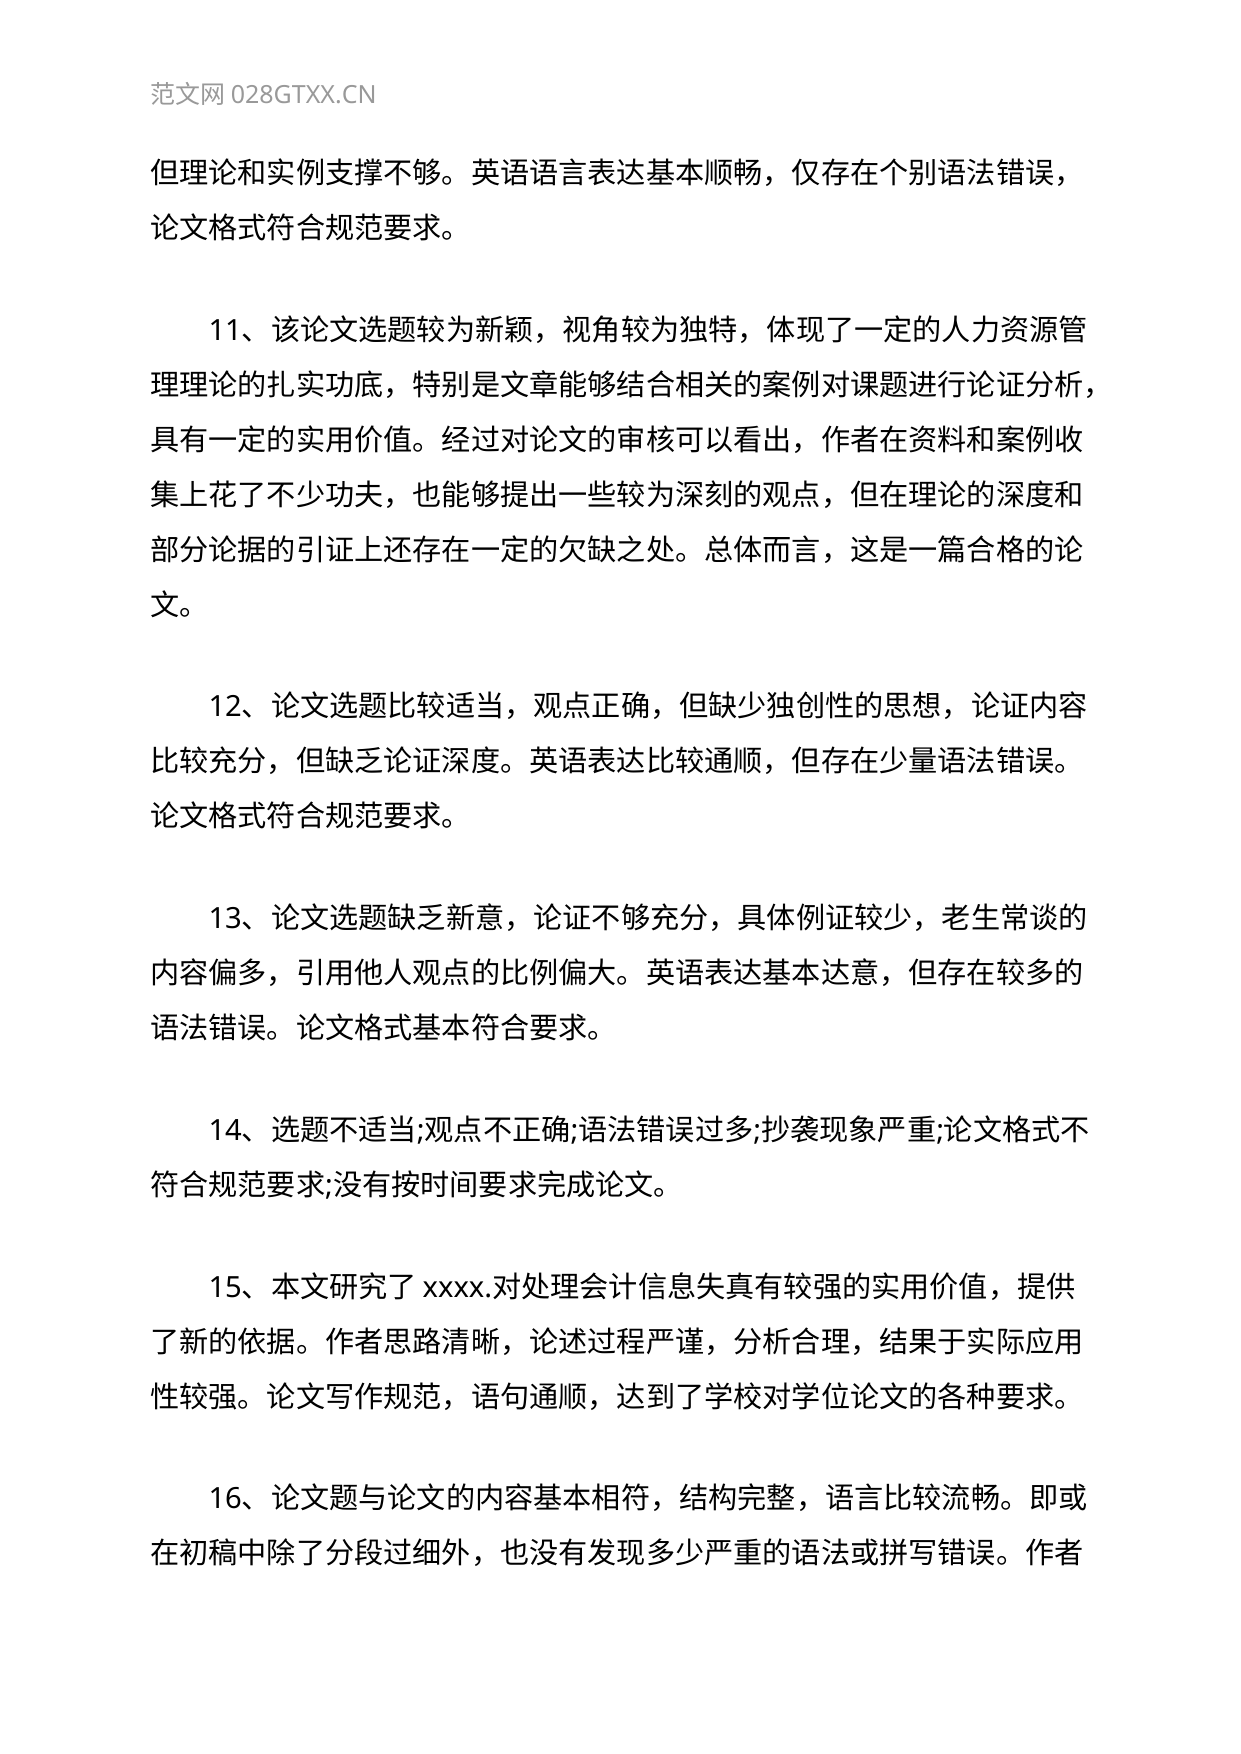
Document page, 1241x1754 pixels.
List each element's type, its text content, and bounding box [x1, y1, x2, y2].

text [150, 1475, 1090, 1572]
text 11、该论文选题较为新颖，视角较为独特，体现了一定的人力资源管理理论的扎实功底，特别是文章能够结合相关的案例对课题进行论证分析，具有一定的实用价值。经过对论文的审核可以看出，作者在资料和案例收集上花了不少功夫，也能够提出一些较为深刻的观点，但在理论的深度和部分论据的引证上还存在一定的欠缺之处。总体而言，这是一篇合格的论文。 [150, 307, 1090, 623]
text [150, 150, 1090, 247]
text 12、论文选题比较适当，观点正确，但缺少独创性的思想，论证内容比较充分，但缺乏论证深度。英语表达比较通顺，但存在少量语法错误。论文格式符合规范要求。 [150, 683, 1090, 835]
text 14、选题不适当;观点不正确;语法错误过多;抄袭现象严重;论文格式不符合规范要求;没有按时间要求完成论文。 [150, 1106, 1090, 1204]
text 15、本文研究了xxxx.对处理会计信息失真有较强的实用价值，提供了新的依据。作者思路清晰，论述过程严谨，分析合理，结果于实际应用性较强。论文写作规范，语句通顺，达到了学校对学位论文的各种要求。 [150, 1263, 1090, 1416]
text 13、论文选题缺乏新意，论证不够充分，具体例证较少，老生常谈的内容偏多，引用他人观点的比例偏大。英语表达基本达意，但存在较多的语法错误。论文格式基本符合要求。 [150, 895, 1090, 1047]
